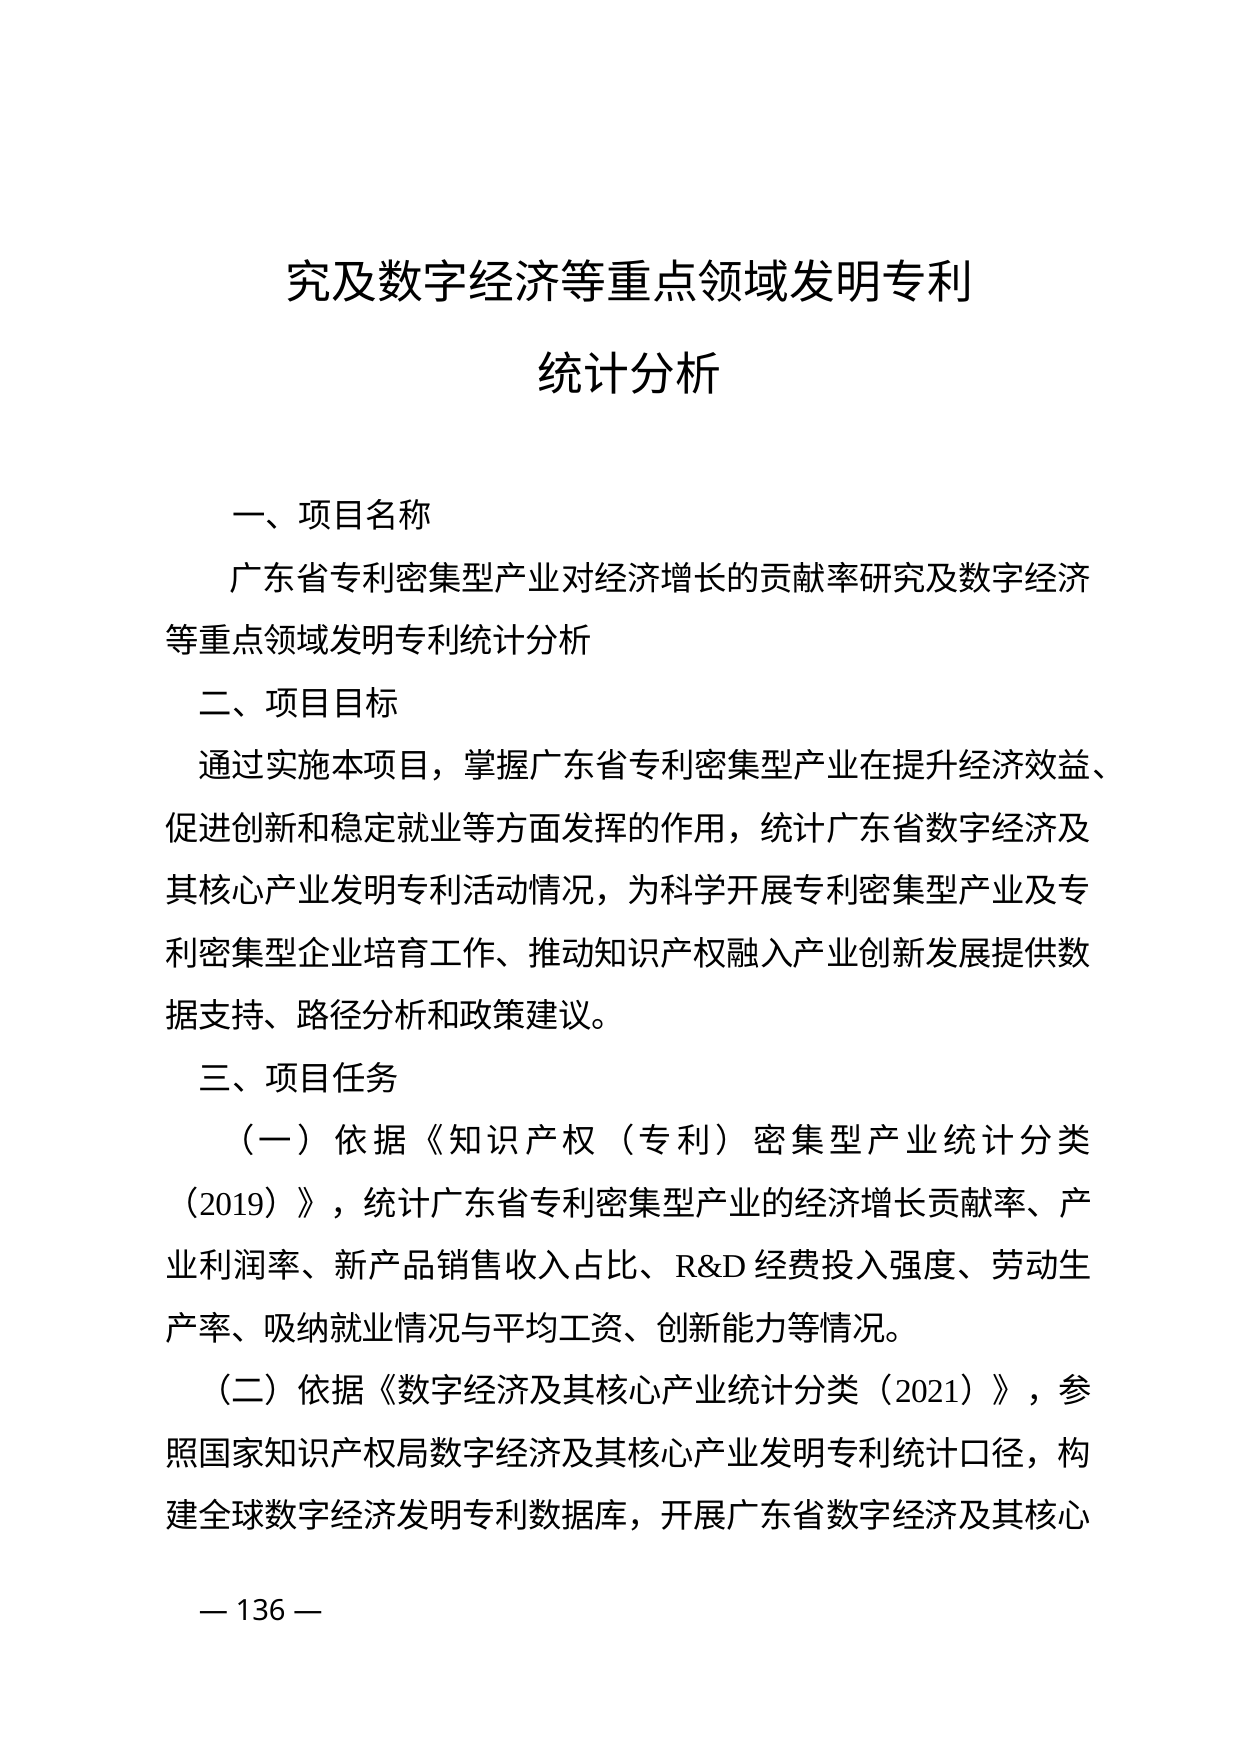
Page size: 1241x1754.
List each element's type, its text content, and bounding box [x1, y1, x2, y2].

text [165, 540, 1093, 1540]
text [165, 232, 1093, 324]
text 统计分析 [165, 324, 1093, 417]
text 一、项目名称 [165, 478, 1093, 540]
